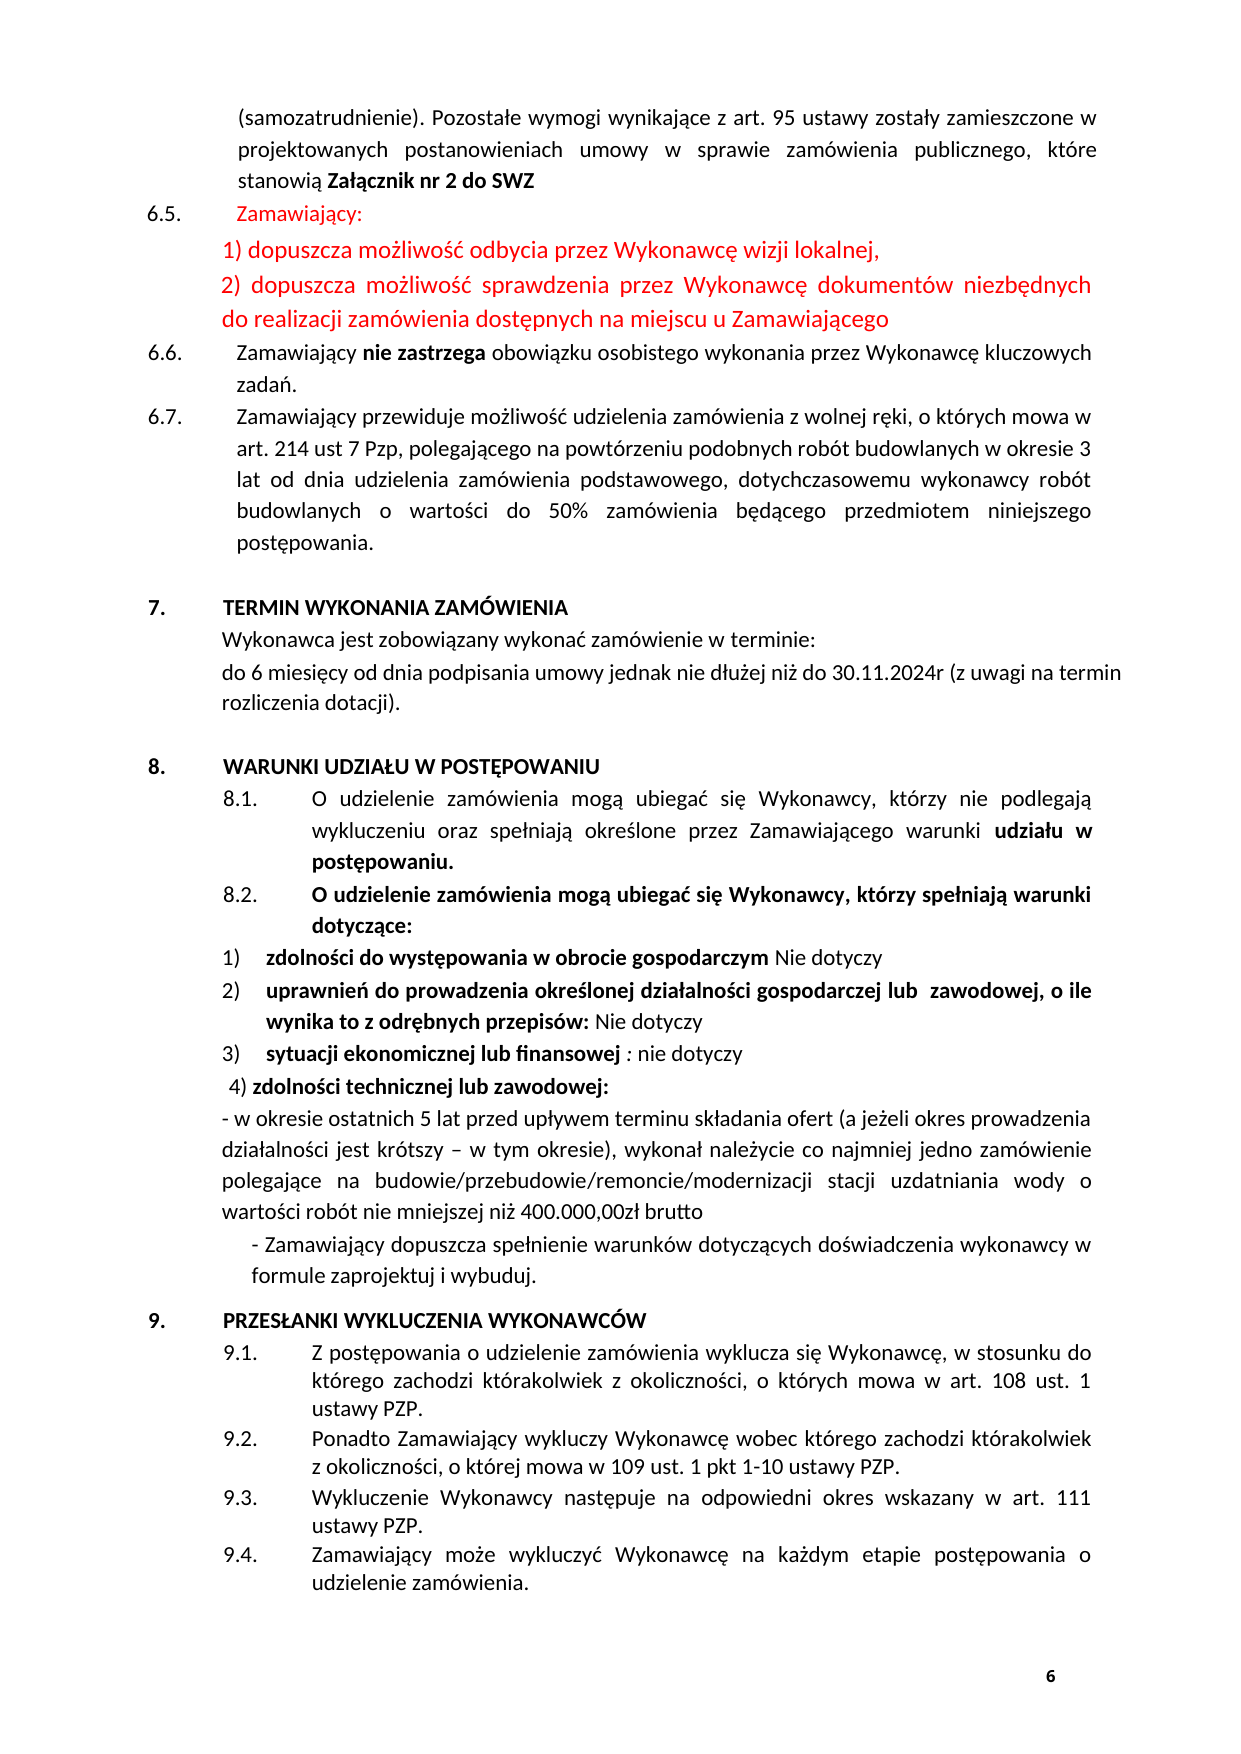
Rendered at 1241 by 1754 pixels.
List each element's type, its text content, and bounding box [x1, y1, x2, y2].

text 2) dopuszcza możliwość sprawdzenia przez Wykonawcę dokumentów niezbędnych do realizacji zamówienia dostępnych na miejscu u Zamawiającego [221, 269, 1093, 334]
list Ponadto Zamawiający wykluczy Wykonawcę wobec którego zachodzi którakolwiek z okoliczności, o której mowa w 109 ust. 1 pkt 1-10 ustawy PZP. [223, 1424, 1093, 1480]
list Zamawiający nie zastrzega obowiązku osobistego wykonania przez Wykonawcę kluczowych zadań. [148, 338, 1093, 398]
list sytuacji ekonomicznej lub finansowej : nie dotyczy [222, 1039, 1014, 1067]
list zdolności do występowania w obrocie gospodarczym Nie dotyczy [222, 943, 1014, 971]
text Wykonawca jest zobowiązany wykonać zamówienie w terminie: [222, 625, 1093, 653]
list Wykluczenie Wykonawcy następuje na odpowiedni okres wskazany w art. 111 ustawy PZP. [223, 1483, 1093, 1539]
list PRZESŁANKI WYKLUCZENIA WYKONAWCÓW [148, 1306, 1093, 1334]
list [148, 103, 1098, 194]
list O udzielenie zamówienia mogą ubiegać się Wykonawcy, którzy spełniają warunki dotyczące: [223, 880, 1093, 939]
list Zamawiający może wykluczyć Wykonawcę na każdym etapie postępowania o udzielenie zamówienia. [223, 1540, 1093, 1596]
list do 6 miesięcy od dnia podpisania umowy jednak nie dłużej niż do 30.11.2024r (z uwagi na termin rozliczenia dotacji). [222, 658, 1128, 716]
list Zamawiający przewiduje możliwość udzielenia zamówienia z wolnej ręki, o których mowa w art. 214 ust 7 Pzp, polegającego na powtórzeniu podobnych robót budowlanych w okresie 3 lat od dnia udzielenia zamówienia podstawowego, dotychczasowemu wykonawcy robót budowlanych o wartości do 50% zamówienia będącego przedmiotem niniejszego postępowania. [148, 402, 1093, 556]
list WARUNKI UDZIAŁU W POSTĘPOWANIU [148, 752, 1093, 780]
list uprawnień do prowadzenia określonej działalności gospodarczej lub zawodowej, o ile wynika to z odrębnych przepisów: Nie dotyczy [222, 976, 1093, 1035]
list Zamawiający: [147, 199, 1093, 227]
list TERMIN WYKONANIA ZAMÓWIENIA [148, 593, 1093, 621]
list O udzielenie zamówienia mogą ubiegać się Wykonawcy, którzy nie podlegają wykluczeniu oraz spełniają określone przez Zamawiającego warunki udziału w postępowaniu. [223, 784, 1093, 875]
text - w okresie ostatnich 5 lat przed upływem terminu składania ofert (a jeżeli okres prowadzenia działalności jest krótszy – w tym okresie), wykonał należycie co najmniej jedno zamówienie polegające na budowie/przebudowie/remoncie/modernizacji stacji uzdatniania wody o wartości robót nie mniejszej niż 400.000,00zł brutto [222, 1104, 1093, 1226]
text 1) dopuszcza możliwość odbycia przez Wykonawcę wizji lokalnej, [177, 234, 967, 264]
text - Zamawiający dopuszcza spełnienie warunków dotyczących doświadczenia wykonawcy w formule zaprojektuj i wybuduj. [251, 1230, 1093, 1289]
text 4) zdolności technicznej lub zawodowej: [228, 1072, 1093, 1100]
list Z postępowania o udzielenie zamówienia wyklucza się Wykonawcę, w stosunku do którego zachodzi którakolwiek z okoliczności, o których mowa w art. 108 ust. 1 ustawy PZP. [223, 1338, 1093, 1423]
